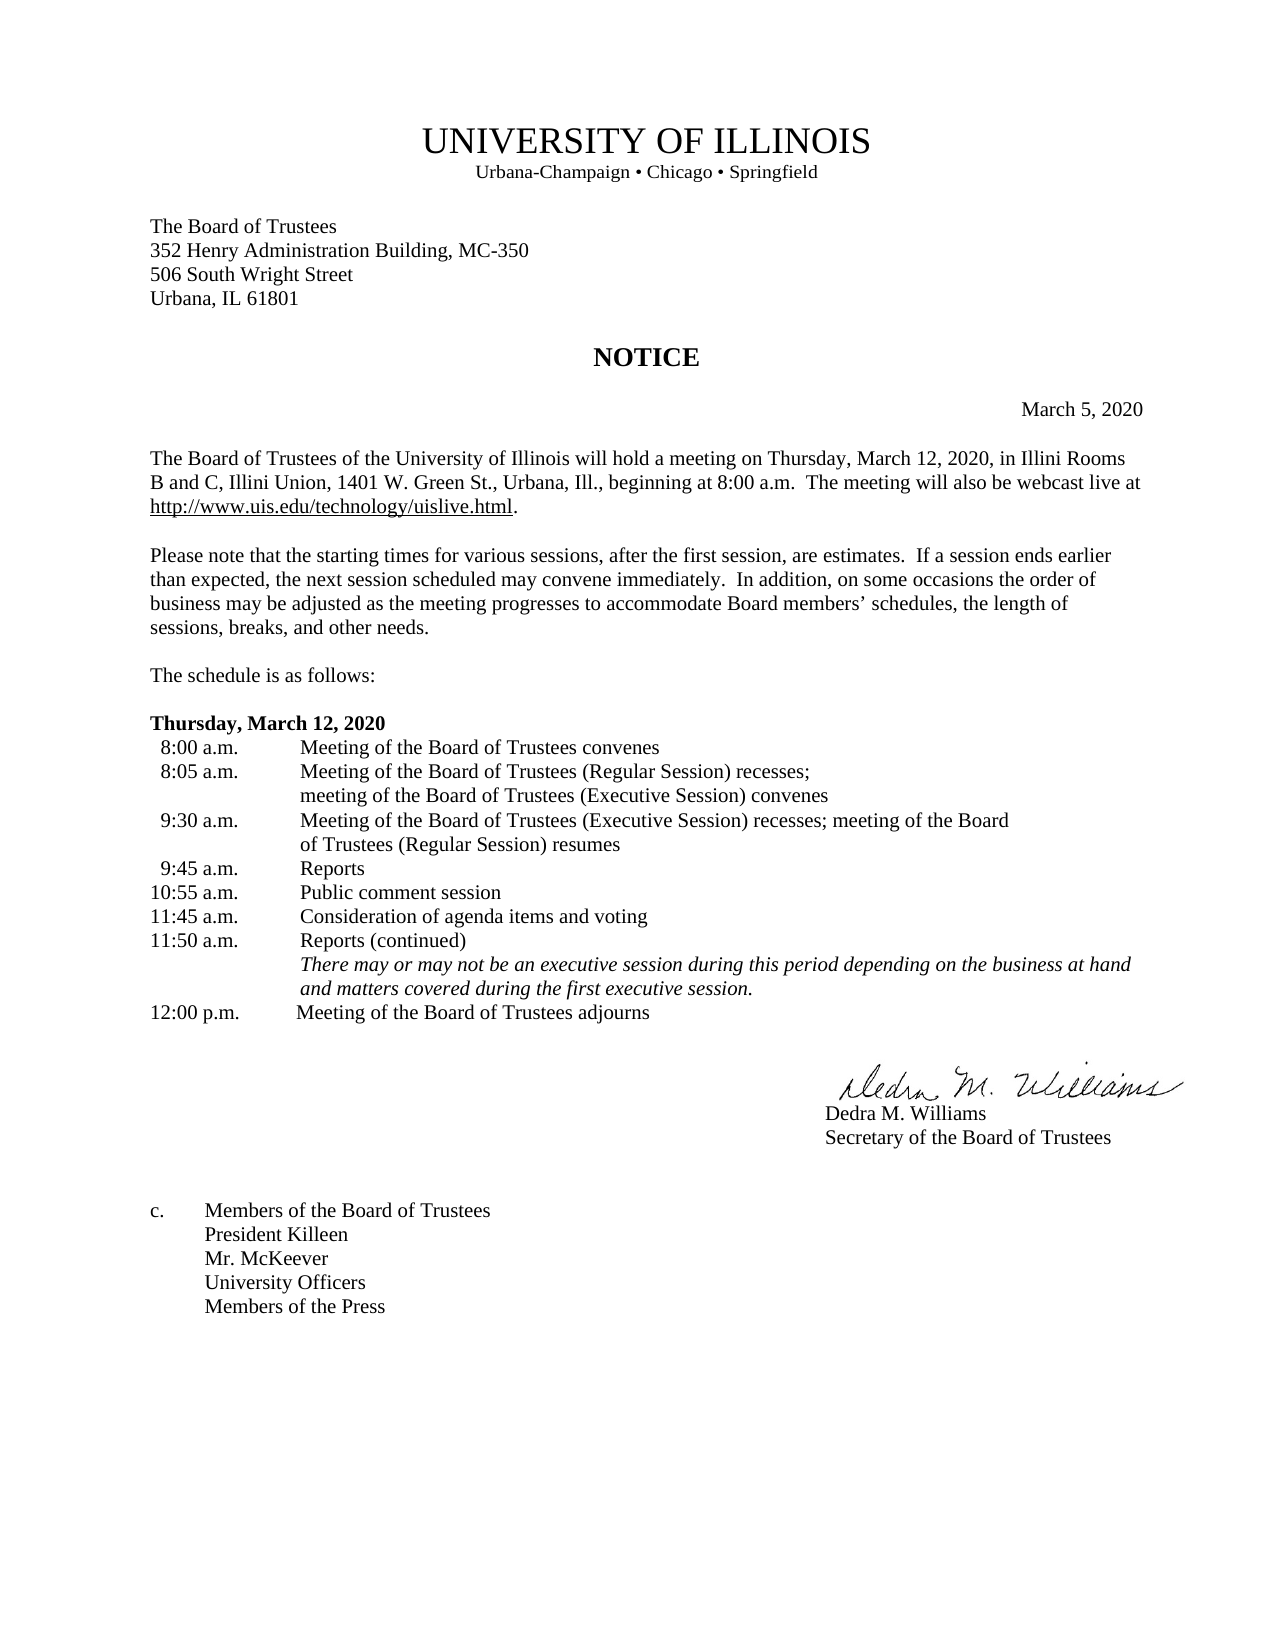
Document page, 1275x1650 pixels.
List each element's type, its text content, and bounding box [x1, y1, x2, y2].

subtitle March 5, 2020 [150, 397, 1143, 421]
text 8:05 a.m. Meeting of the Board of Trustees (Regular Session) recesses; [150, 759, 1143, 783]
text University Officers Members of the Press [150, 1270, 1143, 1318]
text Urbana, IL 61801 [150, 286, 1143, 310]
text c. Members of the Board of Trustees President Killeen Mr. McKeever [150, 1197, 1143, 1270]
text 12:00 p.m. Meeting of the Board of Trustees adjourns [150, 1000, 1143, 1024]
text Please note that the starting times for various sessions, after the first session, are estimates. If a session ends earlier than expected, the next session scheduled may convene immediately. In addition, on some occasions the order of business may be adjusted as the meeting progresses to accommodate Board members’ schedules, the length of sessions, breaks, and other needs. [150, 543, 1143, 639]
text 11:45 a.m. Consideration of agenda items and voting [150, 904, 1143, 928]
text 9:30 a.m. Meeting of the Board of Trustees (Executive Session) recesses; meeting of the Board of Trustees (Regular Session) resumes [150, 807, 1143, 856]
text 352 Henry Administration Building, MC-350 [150, 238, 1143, 262]
text Thursday, March 12, 2020 [150, 711, 1143, 735]
text The Board of Trustees [150, 214, 1143, 238]
text 8:00 a.m. Meeting of the Board of Trustees convenes [150, 735, 1143, 759]
text Dedra M. Williams [150, 1101, 1143, 1125]
text Secretary of the Board of Trustees [150, 1125, 1143, 1149]
text 9:45 a.m. Reports [150, 856, 1143, 880]
picture [825, 1048, 1197, 1102]
text There may or may not be an executive session during this period depending on the business at hand and matters covered during the first executive session. [150, 952, 1143, 1000]
text The schedule is as follows: [150, 663, 1143, 687]
text 10:55 a.m. Public comment session [150, 880, 1143, 904]
text The Board of Trustees of the University of Illinois will hold a meeting on Thursday, March 12, 2020, in Illini Rooms B and C, Illini Union, 1401 W. Green St., Urbana, Ill., beginning at 8:00 a.m. The meeting will also be webcast live at http://www.uis.edu/technology/uislive.html. [150, 446, 1143, 518]
text 11:50 a.m. Reports (continued) [150, 928, 1143, 952]
text meeting of the Board of Trustees (Executive Session) convenes [150, 783, 1143, 807]
subtitle NOTICE [150, 341, 1143, 372]
text Urbana-Champaign • Chicago • Springfield [150, 161, 1143, 183]
text UNIVERSITY OF ILLINOIS [150, 118, 1143, 161]
text 506 South Wright Street [150, 262, 1143, 286]
